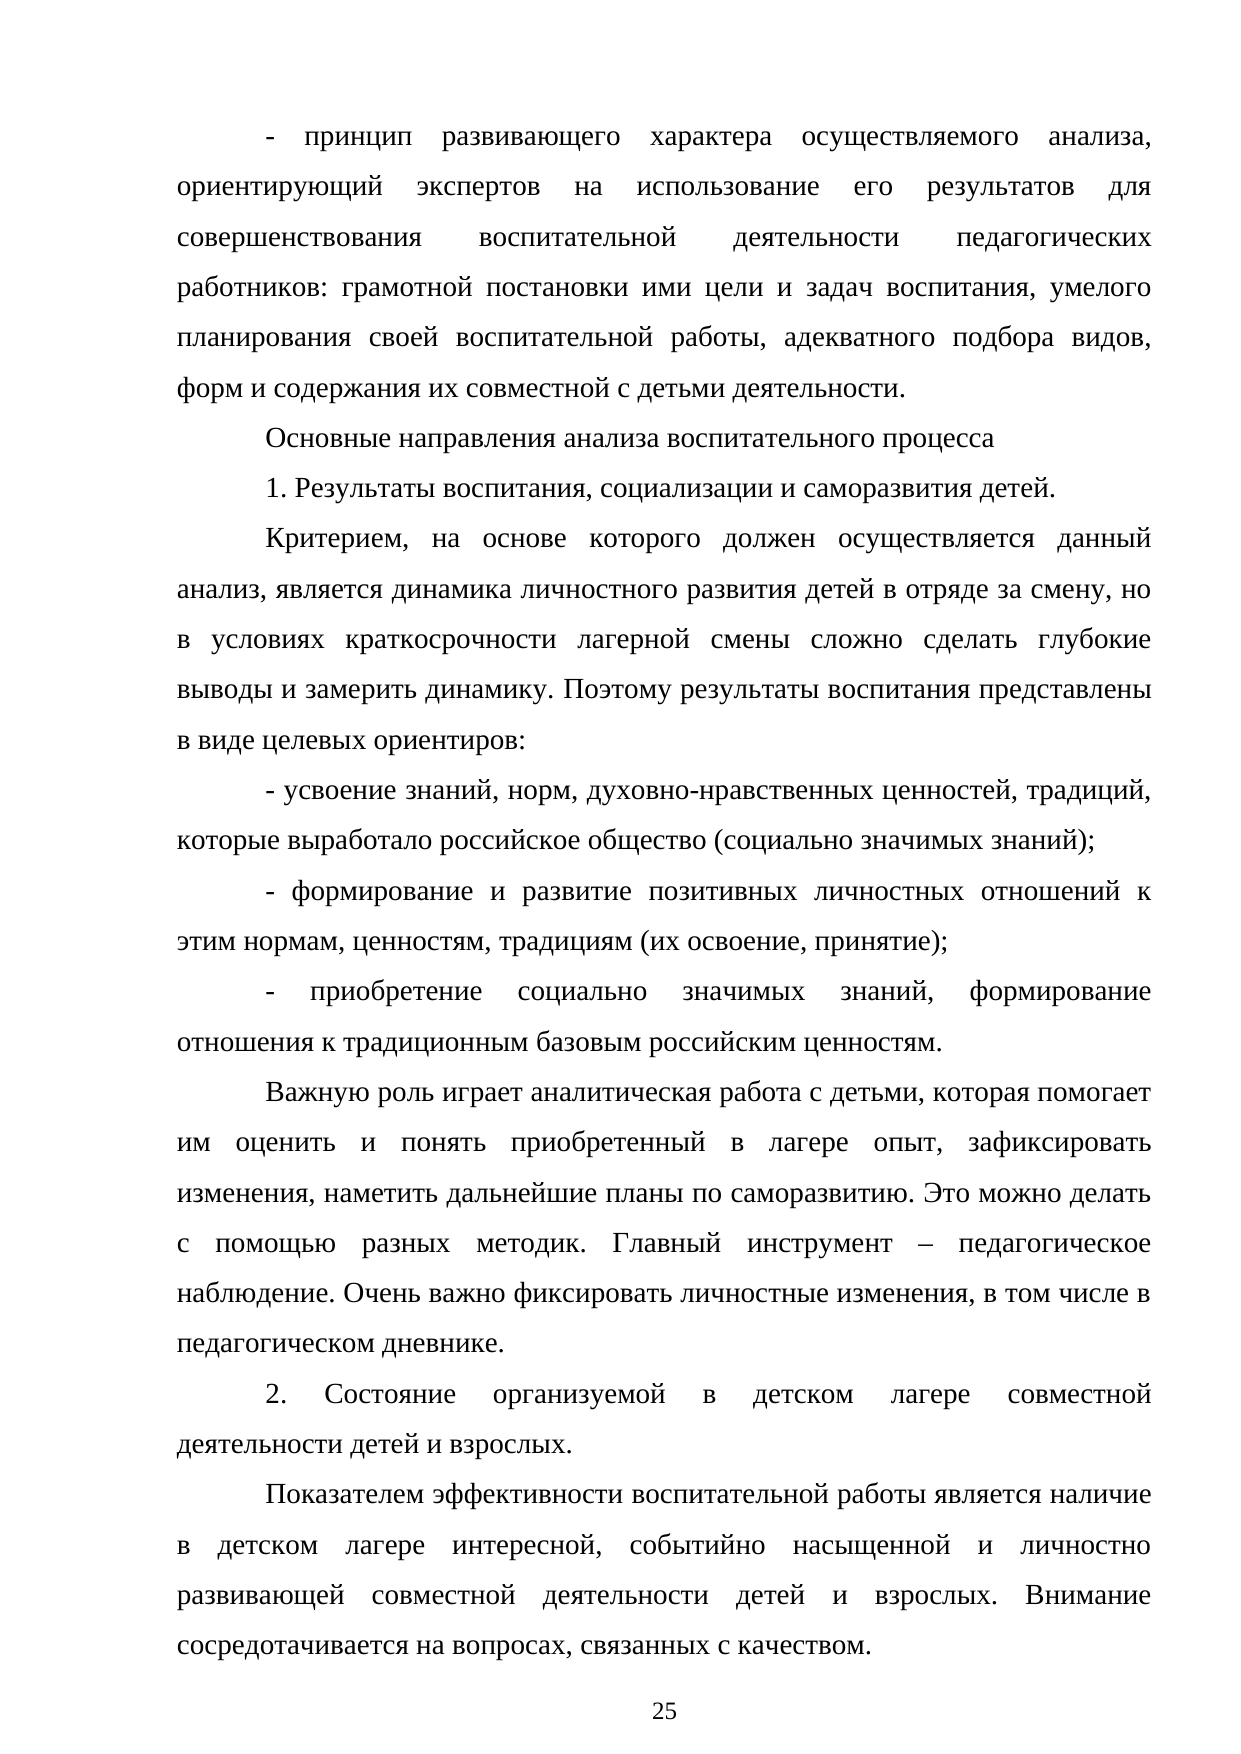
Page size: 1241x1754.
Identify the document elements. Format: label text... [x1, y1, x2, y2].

text - усвоение знаний, норм, духовно-нравственных ценностей, традиций, которые выработало российское общество (социально значимых знаний); [177, 772, 1152, 856]
text Основные направления анализа воспитательного процесса [177, 420, 1152, 453]
text Важную роль играет аналитическая работа с детьми, которая помогает им оценить и понять приобретенный в лагере опыт, зафиксировать изменения, наметить дальнейшие планы по саморазвитию. Это можно делать с помощью разных методик. Главный инструмент – педагогическое наблюдение. Очень важно фиксировать личностные изменения, в том числе в педагогическом дневнике. [177, 1074, 1152, 1359]
text Показателем эффективности воспитательной работы является наличие в детском лагере интересной, событийно насыщенной и личностно развивающей совместной деятельности детей и взрослых. Внимание сосредотачивается на вопросах, связанных с качеством. [177, 1477, 1152, 1661]
text 1. Результаты воспитания, социализации и саморазвития детей. [177, 470, 1152, 504]
text - формирование и развитие позитивных личностных отношений к этим нормам, ценностям, традициям (их освоение, принятие); [177, 873, 1152, 957]
list Состояние организуемой в детском лагере совместной деятельности детей и взрослых. [177, 1376, 1152, 1460]
text Критерием, на основе которого должен осуществляется данный анализ, является динамика личностного развития детей в отряде за смену, но в условиях краткосрочности лагерной смены сложно сделать глубокие выводы и замерить динамику. Поэтому результаты воспитания представлены в виде целевых ориентиров: [177, 521, 1152, 755]
text - приобретение социально значимых знаний, формирование отношения к традиционным базовым российским ценностям. [177, 973, 1152, 1057]
text - принцип развивающего характера осуществляемого анализа, ориентирующий экспертов на использование его результатов для совершенствования воспитательной деятельности педагогических работников: грамотной постановки ими цели и задач воспитания, умелого планирования своей воспитательной работы, адекватного подбора видов, форм и содержания их совместной с детьми деятельности. [177, 118, 1152, 403]
